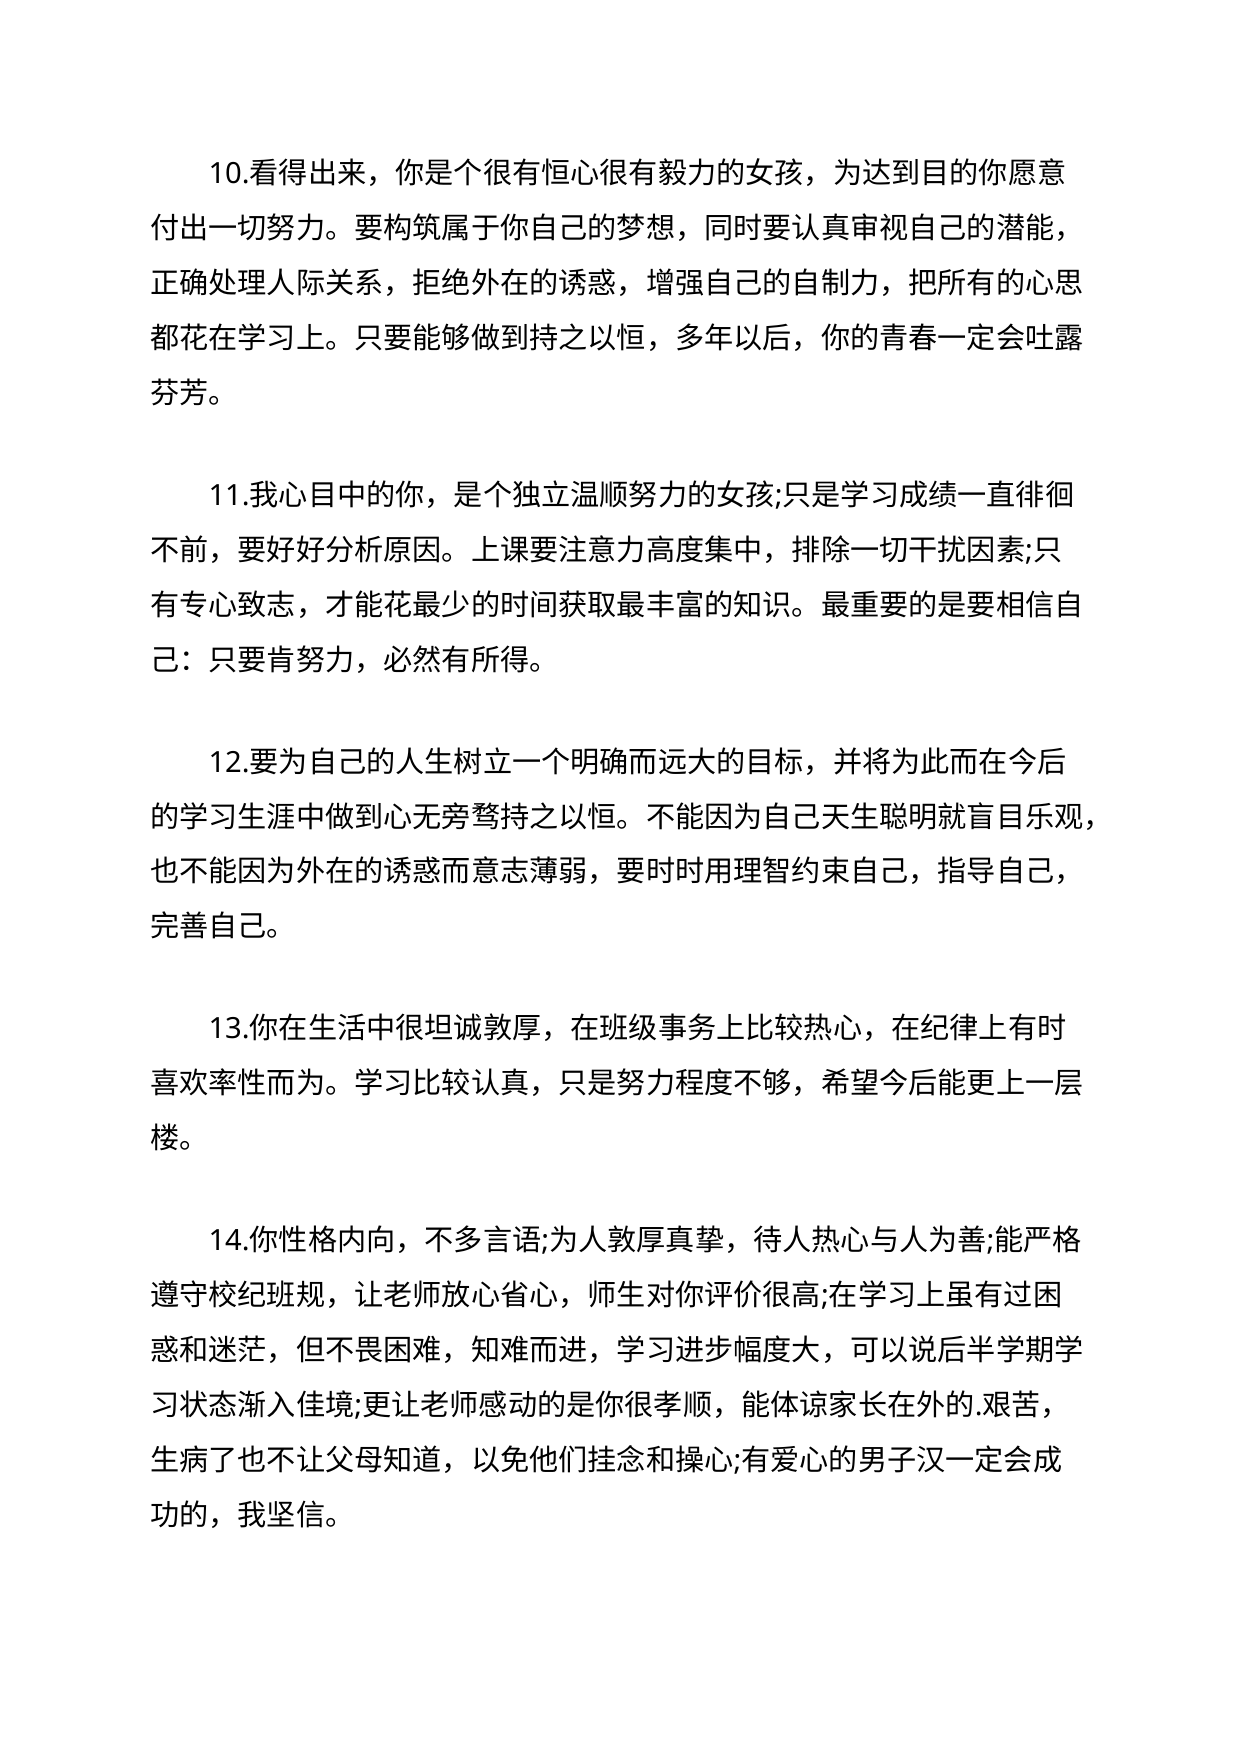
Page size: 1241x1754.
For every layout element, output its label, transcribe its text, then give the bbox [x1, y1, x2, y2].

text 10.看得出来，你是个很有恒心很有毅力的女孩，为达到目的你愿意付出一切努力。要构筑属于你自己的梦想，同时要认真审视自己的潜能，正确处理人际关系，拒绝外在的诱惑，增强自己的自制力，把所有的心思都花在学习上。只要能够做到持之以恒，多年以后，你的青春一定会吐露芬芳。 [150, 150, 1090, 412]
text 11.我心目中的你，是个独立温顺努力的女孩;只是学习成绩一直徘徊不前，要好好分析原因。上课要注意力高度集中，排除一切干扰因素;只有专心致志，才能花最少的时间获取最丰富的知识。最重要的是要相信自己：只要肯努力，必然有所得。 [150, 471, 1090, 679]
text 14.你性格内向，不多言语;为人敦厚真挚，待人热心与人为善;能严格遵守校纪班规，让老师放心省心，师生对你评价很高;在学习上虽有过困惑和迷茫，但不畏困难，知难而进，学习进步幅度大，可以说后半学期学习状态渐入佳境;更让老师感动的是你很孝顺，能体谅家长在外的.艰苦，生病了也不让父母知道，以免他们挂念和操心;有爱心的男子汉一定会成功的，我坚信。 [150, 1216, 1090, 1533]
text 13.你在生活中很坦诚敦厚，在班级事务上比较热心，在纪律上有时喜欢率性而为。学习比较认真，只是努力程度不够，希望今后能更上一层楼。 [150, 1005, 1090, 1157]
text 12.要为自己的人生树立一个明确而远大的目标，并将为此而在今后的学习生涯中做到心无旁骛持之以恒。不能因为自己天生聪明就盲目乐观，也不能因为外在的诱惑而意志薄弱，要时时用理智约束自己，指导自己，完善自己。 [150, 738, 1090, 945]
